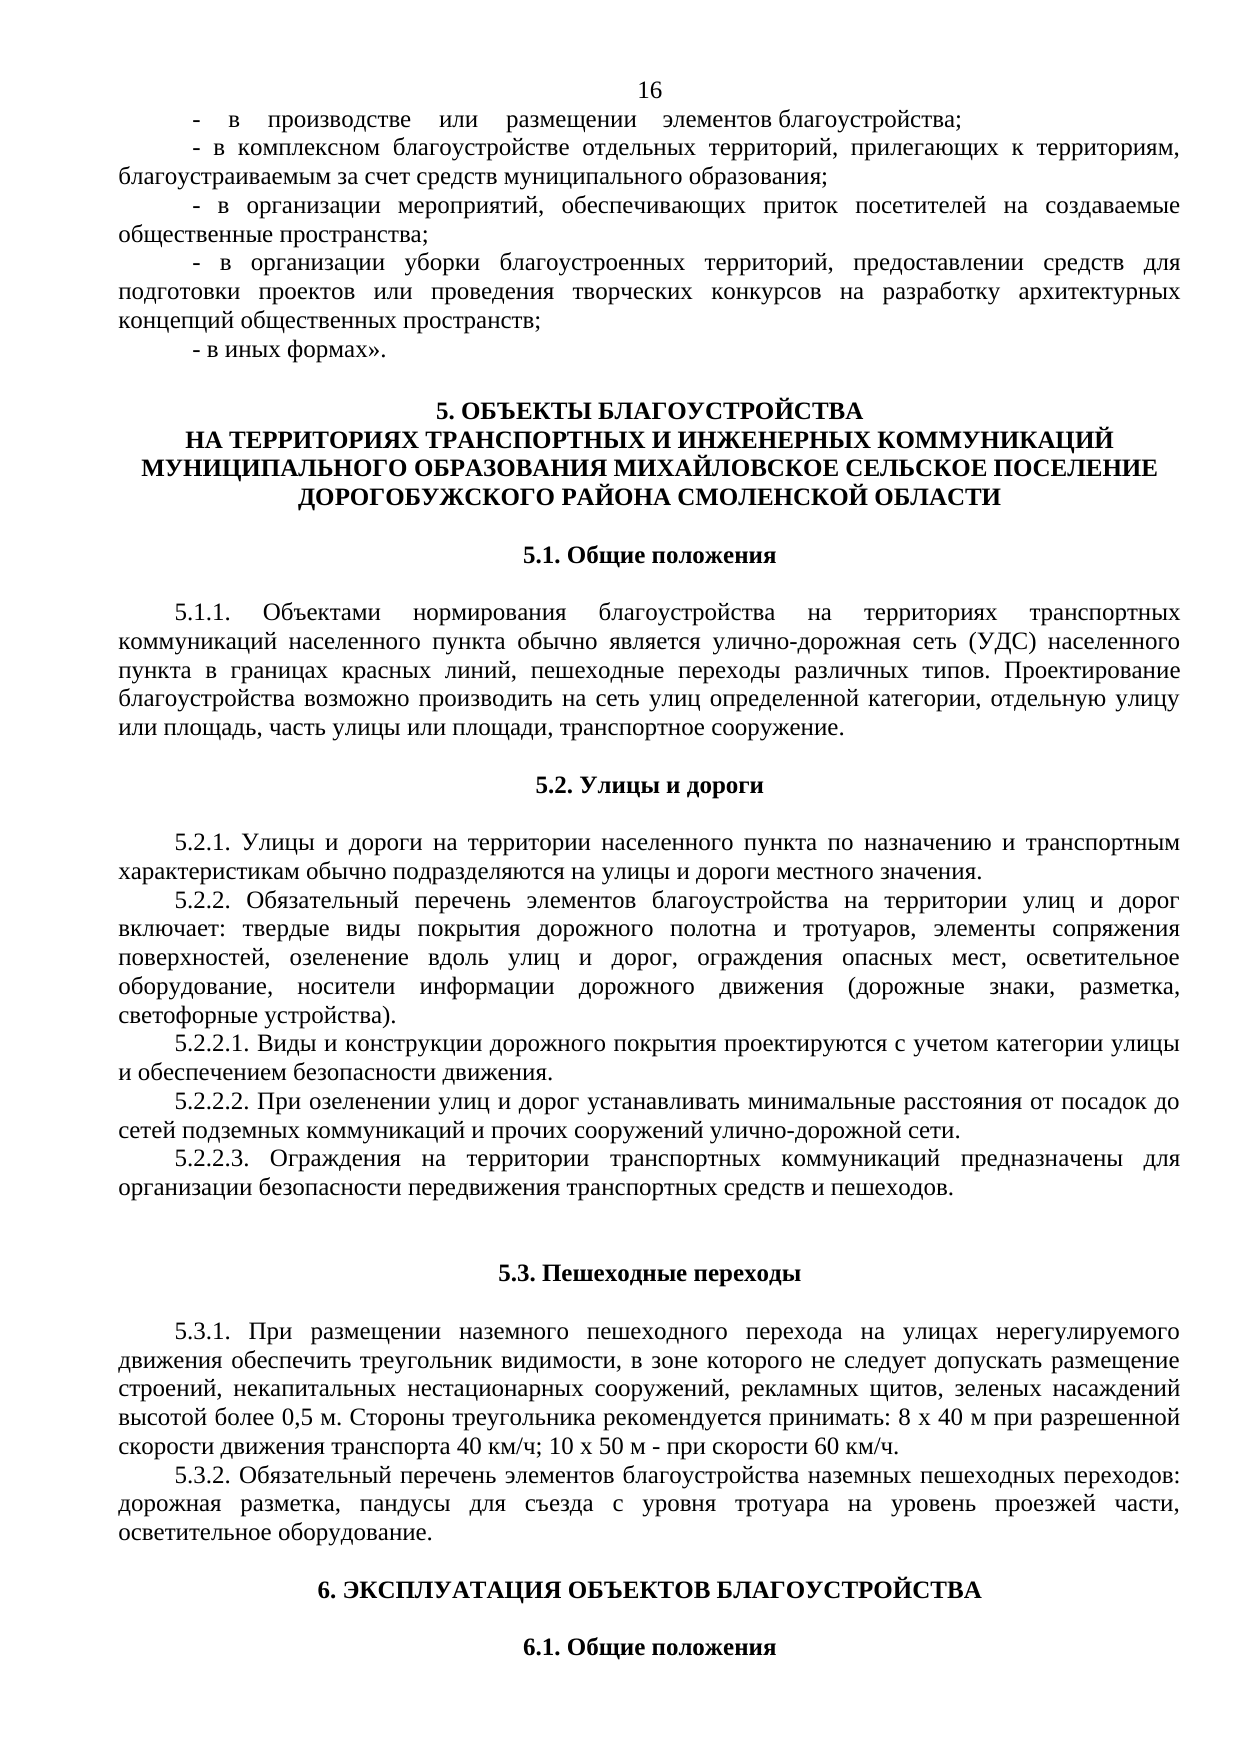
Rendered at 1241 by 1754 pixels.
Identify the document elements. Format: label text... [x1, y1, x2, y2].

text 5.2.2.3. Ограждения на территории транспортных коммуникаций предназначены для организации безопасности передвижения транспортных средств и пешеходов. [118, 1143, 1181, 1201]
text 5.2.2.1. Виды и конструкции дорожного покрытия проектируются с учетом категории улицы и обеспечением безопасности движения. [118, 1028, 1181, 1086]
text 5.1.1. Объектами нормирования благоустройства на территориях транспортных коммуникаций населенного пункта обычно является улично-дорожная сеть (УДС) населенного пункта в границах красных линий, пешеходные переходы различных типов. Проектирование благоустройства возможно производить на сеть улиц определенной категории, отдельную улицу или площадь, часть улицы или площади, транспортное сооружение. [118, 597, 1181, 741]
text 5.2.1. Улицы и дороги на территории населенного пункта по назначению и транспортным характеристикам обычно подразделяются на улицы и дороги местного значения. [118, 827, 1181, 885]
text - в комплексном благоустройстве отдельных территорий, прилегающих к территориям, благоустраиваемым за счет средств муниципального образования; [118, 132, 1181, 190]
text 6.1. Общие положения [118, 1632, 1181, 1661]
text 5.2.2.2. При озеленении улиц и дорог устанавливать минимальные расстояния от посадок до сетей подземных коммуникаций и прочих сооружений улично-дорожной сети. [118, 1086, 1181, 1143]
text - в иных формах». [118, 334, 1181, 362]
text 5.1. Общие положения [118, 540, 1181, 568]
text 5. ОБЪЕКТЫ БЛАГОУСТРОЙСТВА [118, 396, 1181, 425]
text 6. ЭКСПЛУАТАЦИЯ ОБЪЕКТОВ БЛАГОУСТРОЙСТВА [118, 1575, 1181, 1603]
text - в организации уборки благоустроенных территорий, предоставлении средств для подготовки проектов или проведения творческих конкурсов на разработку архитектурных концепций общественных пространств; [118, 247, 1181, 334]
text - в организации мероприятий, обеспечивающих приток посетителей на создаваемые общественные пространства; [118, 190, 1181, 247]
text 5.2.2. Обязательный перечень элементов благоустройства на территории улиц и дорог включает: твердые виды покрытия дорожного полотна и тротуаров, элементы сопряжения поверхностей, озеленение вдоль улиц и дорог, ограждения опасных мест, осветительное оборудование, носители информации дорожного движения (дорожные знаки, разметка, светофорные устройства). [118, 885, 1181, 1028]
text - в производстве или размещении элементов благоустройства; [118, 104, 1181, 132]
text 5.3. Пешеходные переходы [118, 1258, 1181, 1287]
text 5.3.2. Обязательный перечень элементов благоустройства наземных пешеходных переходов: дорожная разметка, пандусы для съезда с уровня тротуара на уровень проезжей части, осветительное оборудование. [118, 1460, 1181, 1546]
text НА ТЕРРИТОРИЯХ ТРАНСПОРТНЫХ И ИНЖЕНЕРНЫХ КОММУНИКАЦИЙ МУНИЦИПАЛЬНОГО ОБРАЗОВАНИЯ МИХАЙЛОВСКОЕ СЕЛЬСКОЕ ПОСЕЛЕНИЕ ДОРОГОБУЖСКОГО РАЙОНА СМОЛЕНСКОЙ ОБЛАСТИ [118, 425, 1181, 511]
text 5.3.1. При размещении наземного пешеходного перехода на улицах нерегулируемого движения обеспечить треугольник видимости, в зоне которого не следует допускать размещение строений, некапитальных нестационарных сооружений, рекламных щитов, зеленых насаждений высотой более 0,5 м. Стороны треугольника рекомендуется принимать: 8 x 40 м при разрешенной скорости движения транспорта 40 км/ч; 10 x 50 м - при скорости 60 км/ч. [118, 1316, 1181, 1460]
text 5.2. Улицы и дороги [118, 770, 1181, 798]
